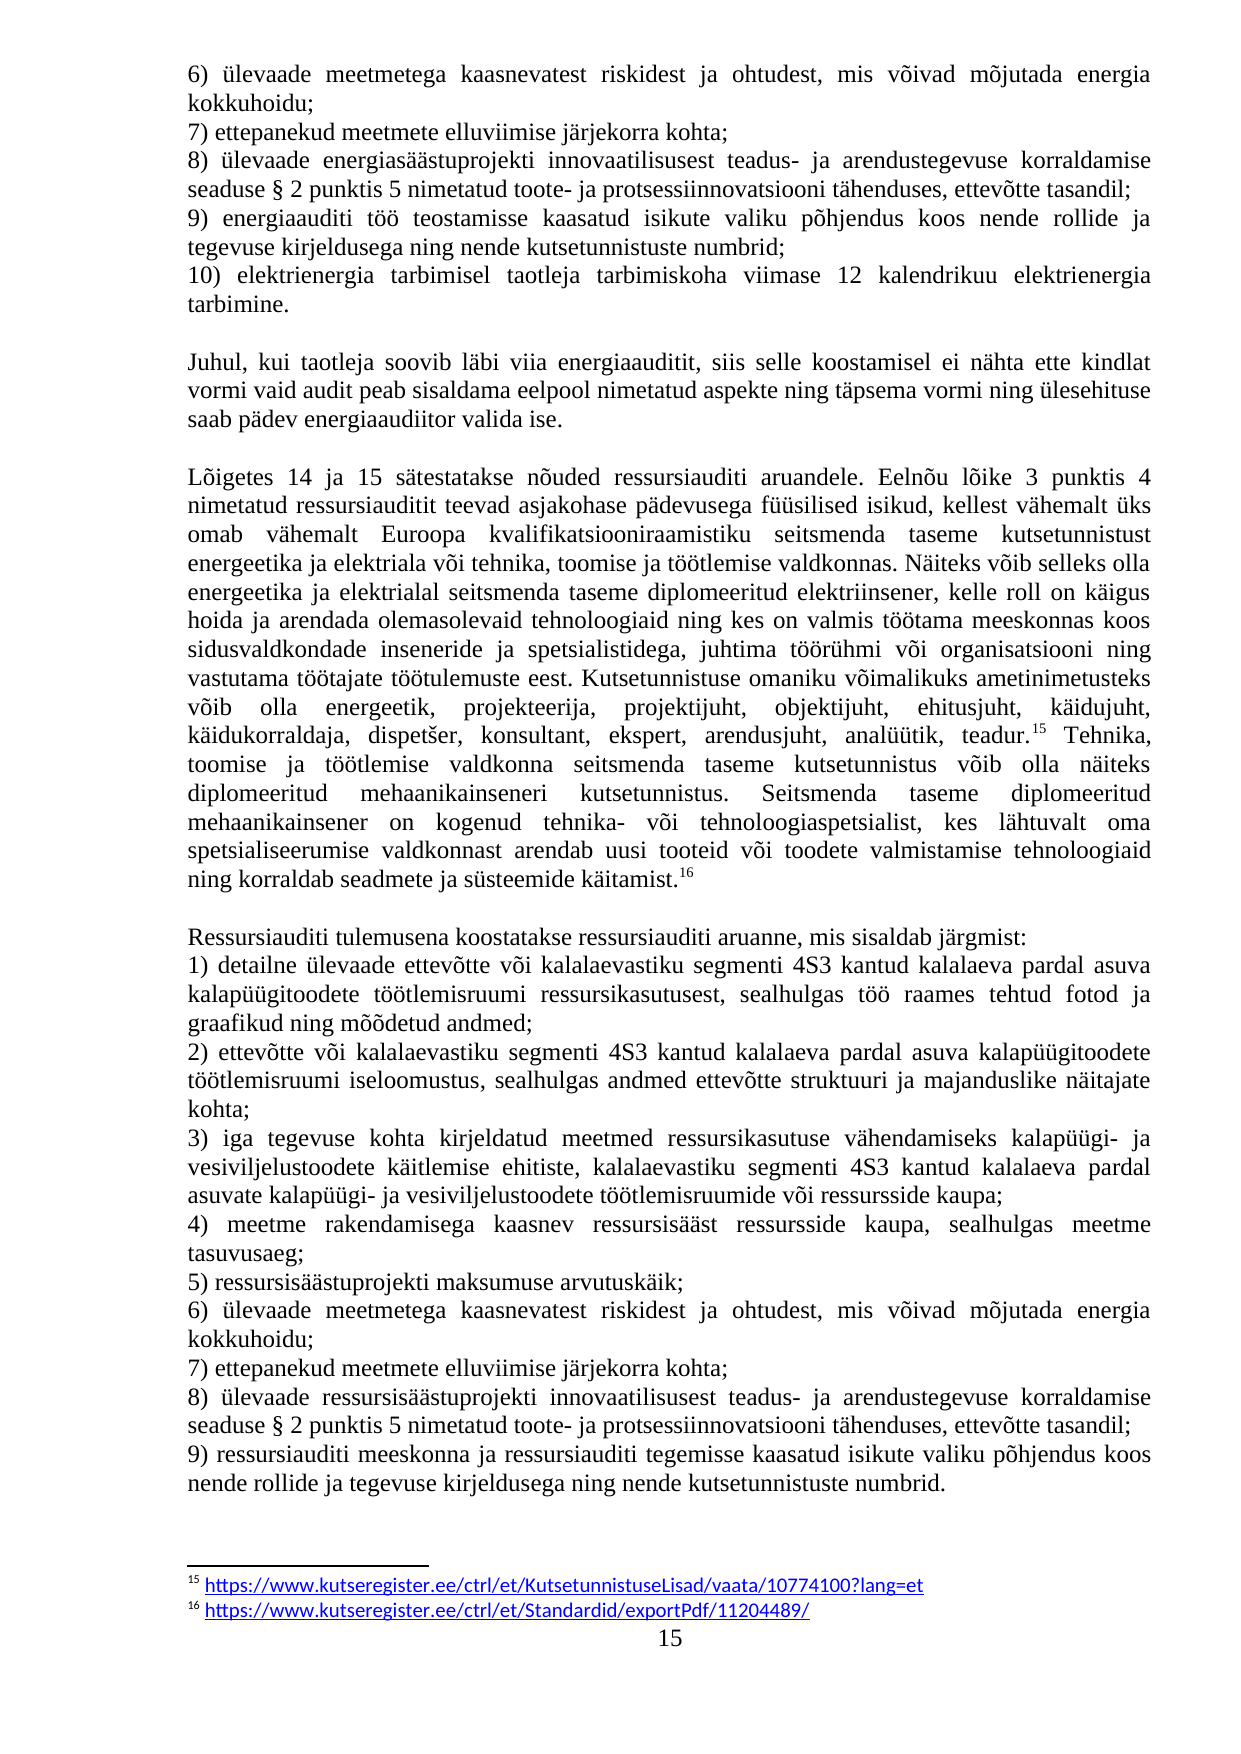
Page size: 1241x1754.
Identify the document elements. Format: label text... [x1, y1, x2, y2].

text 10) elektrienergia tarbimisel taotleja tarbimiskoha viimase 12 kalendrikuu elektrienergia tarbimine. [187, 260, 1152, 318]
text 9) energiaauditi töö teostamisse kaasatud isikute valiku põhjendus koos nende rollide ja tegevuse kirjeldusega ning nende kutsetunnistuste numbrid; [187, 203, 1152, 260]
text 6) ülevaade meetmetega kaasnevatest riskidest ja ohtudest, mis võivad mõjutada energia kokkuhoidu; [187, 1295, 1152, 1353]
text 5) ressursisäästuprojekti maksumuse arvutuskäik; [187, 1267, 1152, 1295]
text 9) ressursiauditi meeskonna ja ressursiauditi tegemisse kaasatud isikute valiku põhjendus koos nende rollide ja tegevuse kirjeldusega ning nende kutsetunnistuste numbrid. [187, 1439, 1152, 1497]
text 7) ettepanekud meetmete elluviimise järjekorra kohta; [187, 117, 1152, 145]
text 2) ettevõtte või kalalaevastiku segmenti 4S3 kantud kalalaeva pardal asuva kalapüügitoodete töötlemisruumi iseloomustus, sealhulgas andmed ettevõtte struktuuri ja majanduslike näitajate kohta; [187, 1037, 1152, 1123]
text 4) meetme rakendamisega kaasnev ressursisääst ressursside kaupa, sealhulgas meetme tasuvusaeg; [187, 1209, 1152, 1267]
text 8) ülevaade ressursisäästuprojekti innovaatilisusest teadus- ja arendustegevuse korraldamise seaduse § 2 punktis 5 nimetatud toote- ja protsessiinnovatsiooni tähenduses, ettevõtte tasandil; [187, 1382, 1152, 1439]
text Ressursiauditi tulemusena koostatakse ressursiauditi aruanne, mis sisaldab järgmist: [187, 922, 1152, 950]
text 7) ettepanekud meetmete elluviimise järjekorra kohta; [187, 1353, 1152, 1382]
text 1) detailne ülevaade ettevõtte või kalalaevastiku segmenti 4S3 kantud kalalaeva pardal asuva kalapüügitoodete töötlemisruumi ressursikasutusest, sealhulgas töö raames tehtud fotod ja graafikud ning mõõdetud andmed; [187, 950, 1152, 1037]
text 8) ülevaade energiasäästuprojekti innovaatilisusest teadus- ja arendustegevuse korraldamise seaduse § 2 punktis 5 nimetatud toote- ja protsessiinnovatsiooni tähenduses, ettevõtte tasandil; [187, 145, 1152, 203]
text Lõigetes 14 ja 15 sätestatakse nõuded ressursiauditi aruandele. Eelnõu lõike 3 punktis 4 nimetatud ressursiauditit teevad asjakohase pädevusega füüsilised isikud, kellest vähemalt üks omab vähemalt Euroopa kvalifikatsiooniraamistiku seitsmenda taseme kutsetunnistust energeetika ja elektriala või tehnika, toomise ja töötlemise valdkonnas. Näiteks võib selleks olla energeetika ja elektrialal seitsmenda taseme diplomeeritud elektriinsener, kelle roll on käigus hoida ja arendada olemasolevaid tehnoloogiaid ning kes on valmis töötama meeskonnas koos sidusvaldkondade inseneride ja spetsialistidega, juhtima töörühmi või organisatsiooni ning vastutama töötajate töötulemuste eest. Kutsetunnistuse omaniku võimalikuks ametinimetusteks võib olla energeetik, projekteerija, projektijuht, objektijuht, ehitusjuht, käidujuht, käidukorraldaja, dispetšer, konsultant, ekspert, arendusjuht, analüütik, teadur. Tehnika, toomise ja töötlemise valdkonna seitsmenda taseme kutsetunnistus võib olla näiteks diplomeeritud mehaanikainseneri kutsetunnistus. Seitsmenda taseme diplomeeritud mehaanikainsener on kogenud tehnika- või tehnoloogiaspetsialist, kes lähtuvalt oma spetsialiseerumise valdkonnast arendab uusi tooteid või toodete valmistamise tehnoloogiaid ning korraldab seadmete ja süsteemide käitamist. [187, 462, 1152, 893]
text 6) ülevaade meetmetega kaasnevatest riskidest ja ohtudest, mis võivad mõjutada energia kokkuhoidu; [187, 59, 1152, 117]
text 3) iga tegevuse kohta kirjeldatud meetmed ressursikasutuse vähendamiseks kalapüügi- ja vesiviljelustoodete käitlemise ehitiste, kalalaevastiku segmenti 4S3 kantud kalalaeva pardal asuvate kalapüügi- ja vesiviljelustoodete töötlemisruumide või ressursside kaupa; [187, 1123, 1152, 1209]
text Juhul, kui taotleja soovib läbi viia energiaauditit, siis selle koostamisel ei nähta ette kindlat vormi vaid audit peab sisaldama eelpool nimetatud aspekte ning täpsema vormi ning ülesehituse saab pädev energiaaudiitor valida ise. [187, 347, 1152, 433]
